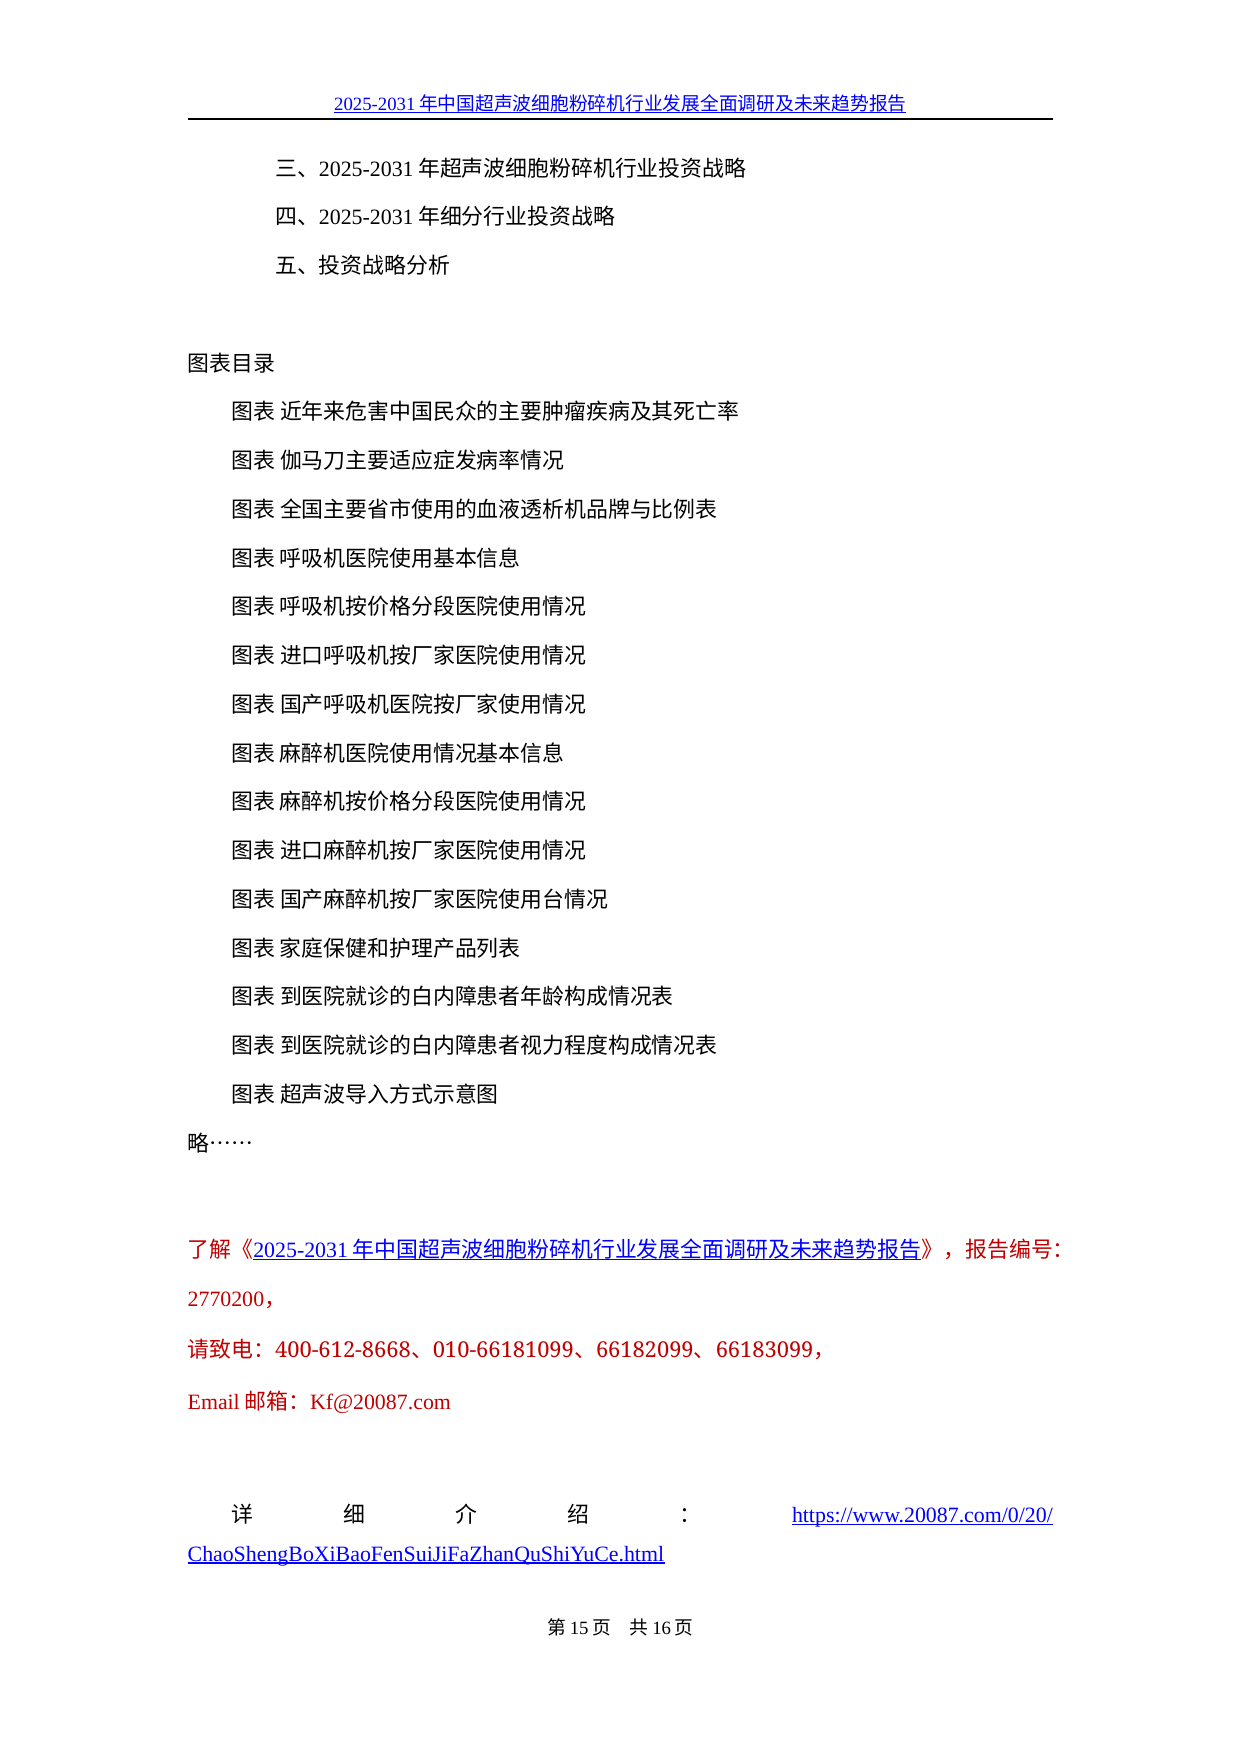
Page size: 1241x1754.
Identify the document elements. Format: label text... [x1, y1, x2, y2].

text 详细介绍：https://www.20087.com/0/20/ChaoShengBoXiBaoFenSuiJiFaZhanQuShiYuCe.html [187, 1496, 1053, 1569]
text 请致电：400-612-8668、010-66181099、66182099、66183099， [187, 1332, 1053, 1364]
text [187, 150, 1053, 1158]
text Email邮箱：Kf@20087.com [187, 1383, 1053, 1416]
text 了解《2025-2031年中国超声波细胞粉碎机行业发展全面调研及未来趋势报告》，报告编号：2770200， [187, 1232, 1053, 1313]
